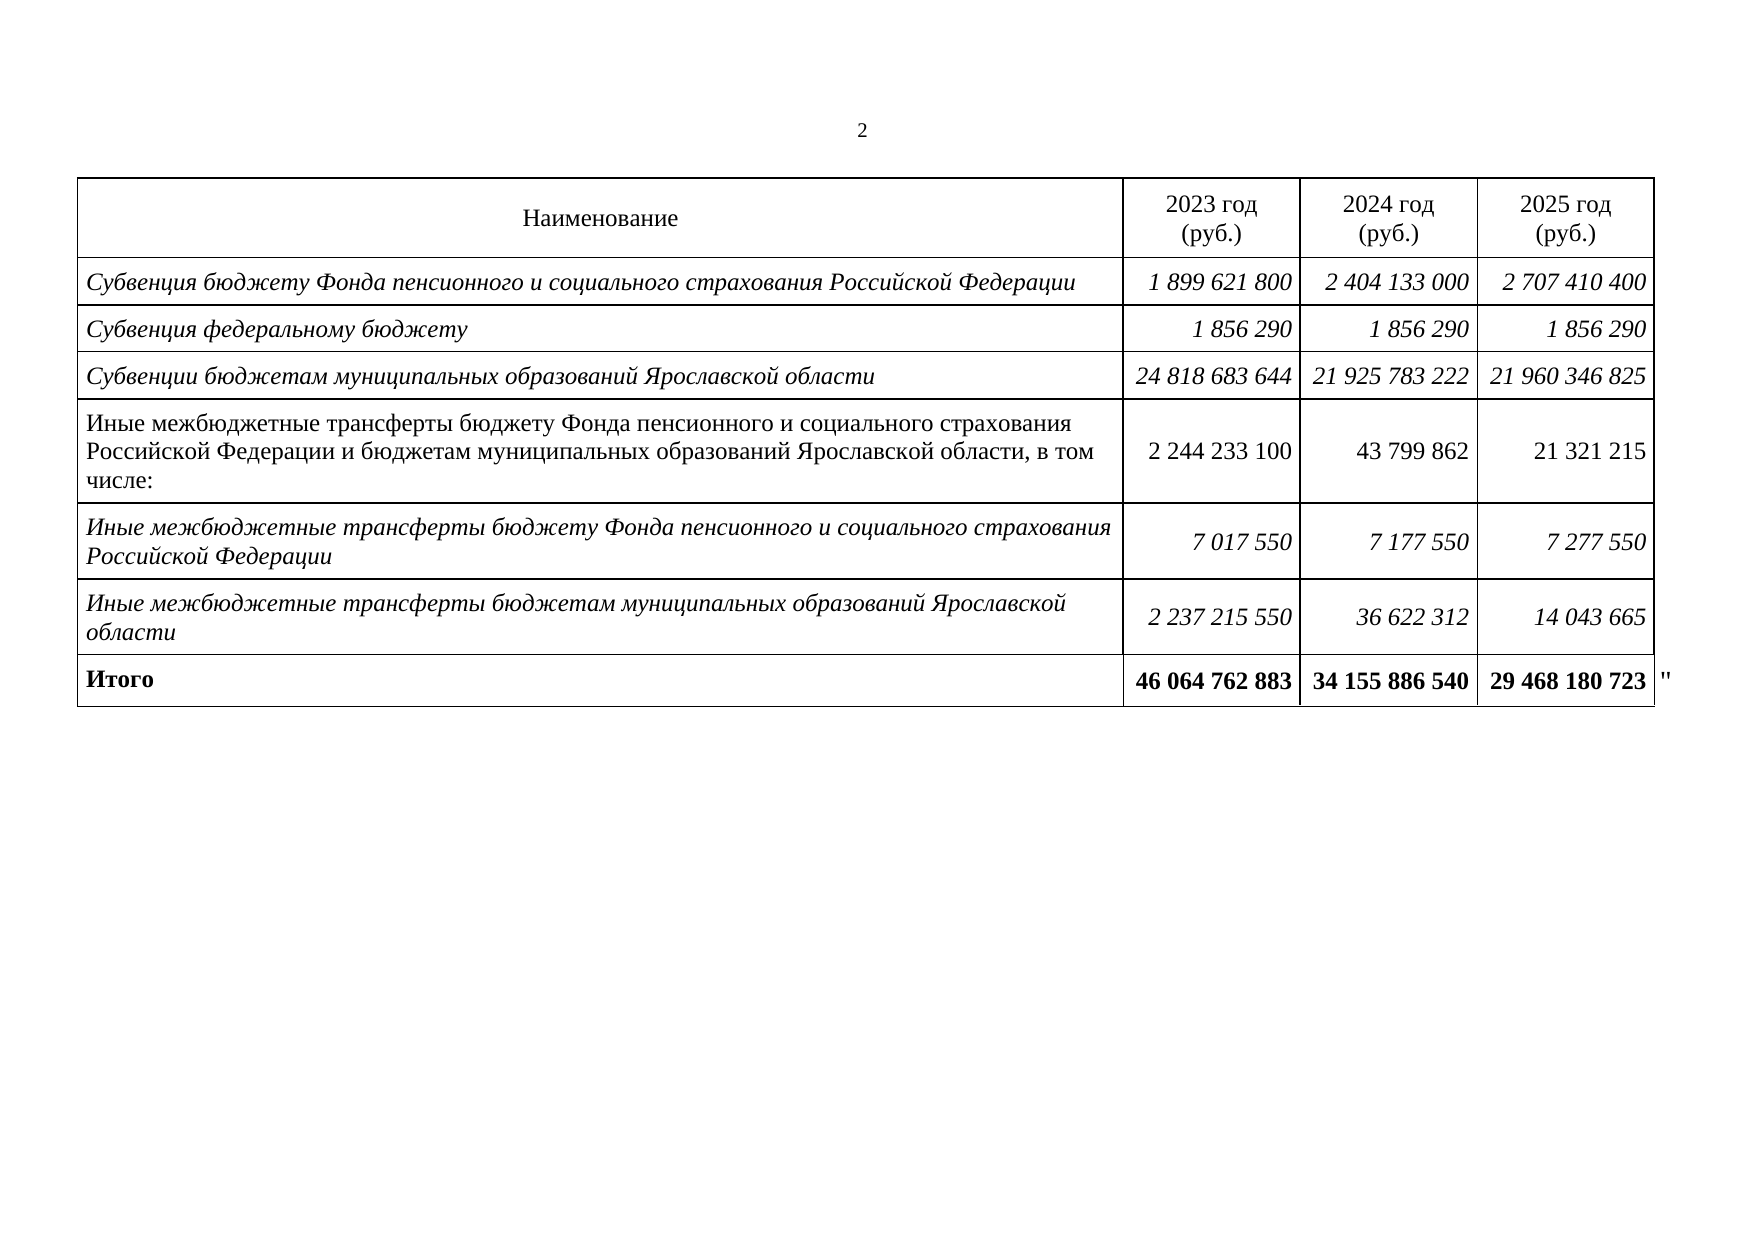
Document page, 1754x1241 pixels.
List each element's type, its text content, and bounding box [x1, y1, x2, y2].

table_cell 21 321 215 [1478, 400, 1653, 502]
table_cell 46 064 762 883 [1124, 655, 1300, 706]
table_cell 7 017 550 [1124, 504, 1299, 578]
table_cell Иные межбюджетные трансферты бюджету Фонда пенсионного и социального страхования Российской Федерации и бюджетам муниципальных образований Ярославской области, в том числе: [78, 400, 1122, 502]
table_cell 24 818 683 644 [1124, 352, 1299, 398]
table_cell 7 177 550 [1301, 504, 1477, 578]
table_cell 1 856 290 [1124, 306, 1299, 351]
table_cell 1 856 290 [1478, 306, 1653, 351]
table_cell 7 277 550 [1478, 504, 1653, 578]
table_cell Субвенция бюджету Фонда пенсионного и социального страхования Российской Федерации [78, 258, 1122, 304]
table_header 2024 год (руб.) [1301, 179, 1477, 257]
table_cell 29 468 180 723 [1477, 655, 1654, 706]
table_cell 34 155 886 540 [1300, 655, 1477, 706]
table_cell 21 925 783 222 [1301, 352, 1477, 398]
table_header 2025 год (руб.) [1478, 179, 1653, 257]
table_cell 1 899 621 800 [1124, 258, 1299, 304]
table_cell 2 404 133 000 [1301, 258, 1477, 304]
table_cell 2 244 233 100 [1124, 400, 1299, 502]
table_cell Субвенция федеральному бюджету [78, 306, 1122, 351]
table_cell 14 043 665 [1478, 580, 1653, 654]
table_cell " [1654, 654, 1754, 706]
table_cell 21 960 346 825 [1478, 352, 1653, 398]
table_header Наименование [78, 179, 1122, 257]
table_cell Субвенции бюджетам муниципальных образований Ярославской области [78, 352, 1122, 398]
table_cell 36 622 312 [1301, 580, 1477, 654]
table_cell 43 799 862 [1301, 400, 1477, 502]
table_cell Итого [78, 655, 1123, 706]
table_cell Иные межбюджетные трансферты бюджетам муниципальных образований Ярославской области [78, 580, 1122, 654]
table_cell Иные межбюджетные трансферты бюджету Фонда пенсионного и социального страхования Российской Федерации [78, 504, 1122, 578]
table_cell 1 856 290 [1301, 306, 1477, 351]
table_cell 2 707 410 400 [1478, 258, 1653, 304]
table_cell 2 237 215 550 [1124, 580, 1299, 654]
table_header 2023 год (руб.) [1124, 179, 1299, 257]
